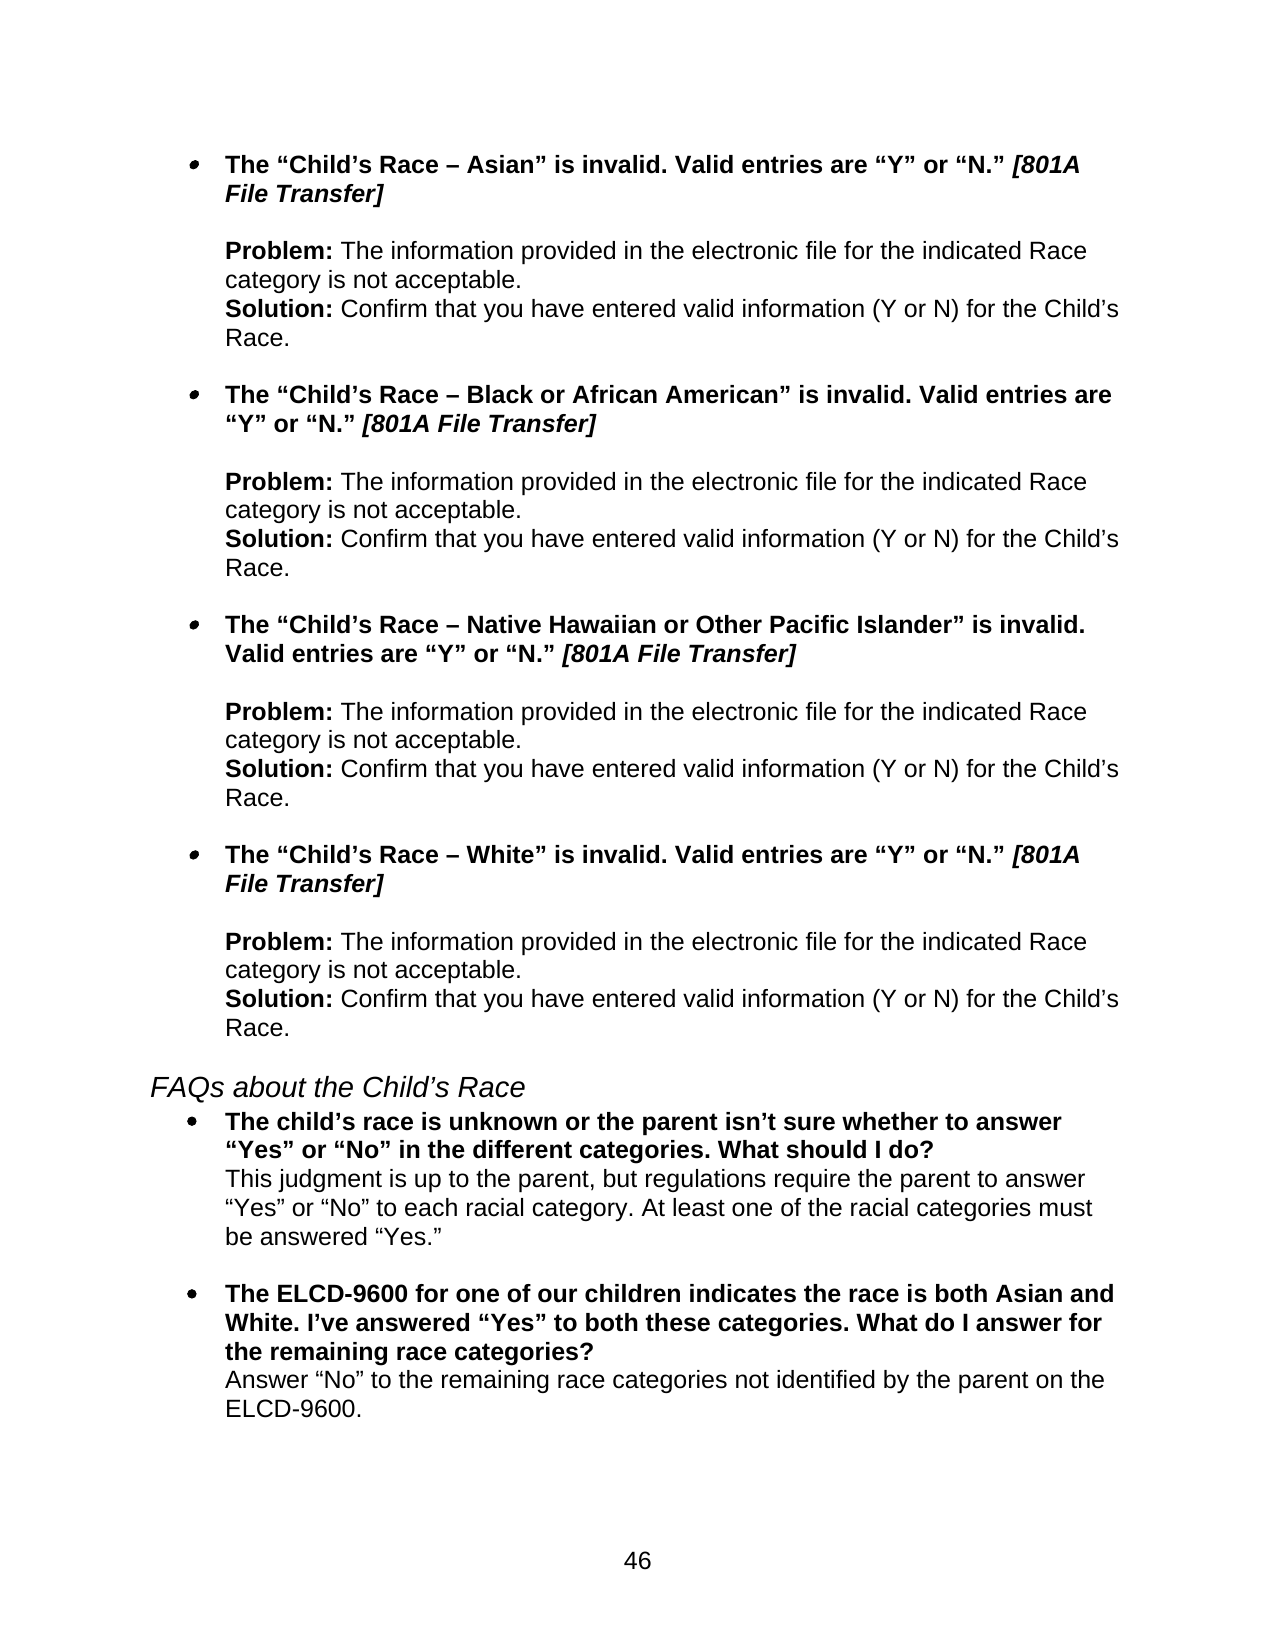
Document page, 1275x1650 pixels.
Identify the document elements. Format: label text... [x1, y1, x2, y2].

text Problem: The information provided in the electronic file for the indicated Race category is not acceptable. [225, 697, 1125, 754]
list The “Child’s Race – Black or African American” is invalid. Valid entries are “Y” or “N.” [801A File Transfer] [187, 380, 1125, 438]
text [225, 236, 1125, 294]
list The “Child’s Race – White” is invalid. Valid entries are “Y” or “N.” [801A File Transfer] [187, 840, 1125, 898]
list The ELCD-9600 for one of our children indicates the race is both Asian and White. I’ve answered “Yes” to both these categories. What do I answer for the remaining race categories? [187, 1279, 1125, 1366]
list The child’s race is unknown or the parent isn’t sure whether to answer “Yes” or “No” in the different categories. What should I do? [187, 1107, 1125, 1164]
text Answer “No” to the remaining race categories not identified by the parent on the ELCD-9600. [225, 1366, 1125, 1423]
text Solution: Confirm that you have entered valid information (Y or N) for the Child’s Race. [225, 524, 1125, 581]
list The “Child’s Race – Native Hawaiian or Other Pacific Islander” is invalid. Valid entries are “Y” or “N.” [801A File Transfer] [187, 610, 1125, 668]
text Problem: The information provided in the electronic file for the indicated Race category is not acceptable. [225, 927, 1125, 984]
text Solution: Confirm that you have entered valid information (Y or N) for the Child’s Race. [225, 294, 1125, 351]
text This judgment is up to the parent, but regulations require the parent to answer “Yes” or “No” to each racial category. At least one of the racial categories must be answered “Yes.” [225, 1164, 1125, 1250]
text Problem: The information provided in the electronic file for the indicated Race category is not acceptable. [225, 466, 1125, 524]
text Solution: Confirm that you have entered valid information (Y or N) for the Child’s Race. [225, 984, 1125, 1042]
text Solution: Confirm that you have entered valid information (Y or N) for the Child’s Race. [225, 754, 1125, 812]
subtitle FAQs about the Child’s Race [150, 1070, 1125, 1104]
list The “Child’s Race – Asian” is invalid. Valid entries are “Y” or “N.” [801A File Transfer] [187, 150, 1125, 208]
